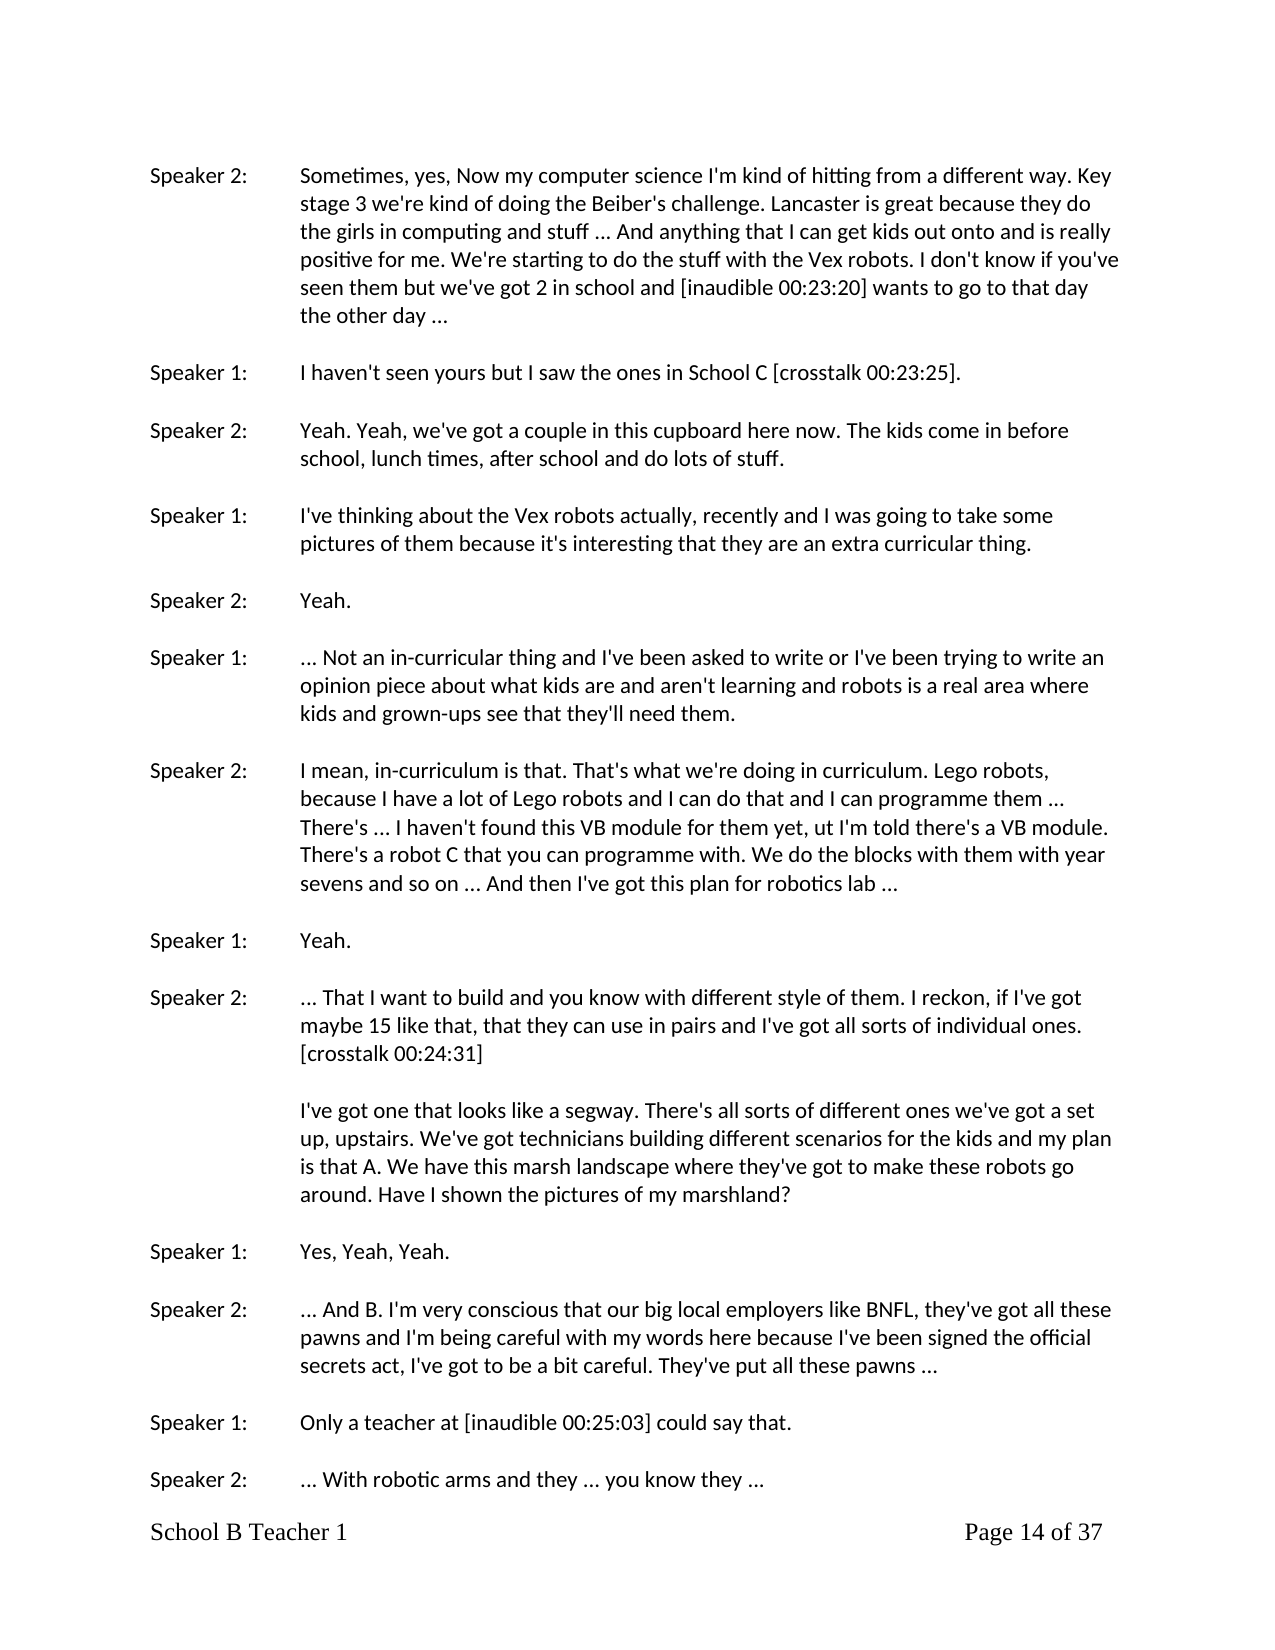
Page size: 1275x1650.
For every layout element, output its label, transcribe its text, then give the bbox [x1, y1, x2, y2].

text Speaker 1: Yes, Yeah, Yeah. [150, 1237, 1125, 1266]
text Speaker 2: I mean, in-curriculum is that. That's what we're doing in curriculum. Lego robots, because I have a lot of Lego robots and I can do that and I can programme them ... There's ... I haven't found this VB module for them yet, ut I'm told there's a VB module. There's a robot C that you can programme with. We do the blocks with them with year sevens and so on ... And then I've got this plan for robotics lab ... [150, 757, 1125, 897]
text Speaker 2: Yeah. Yeah, we've got a couple in this cupboard here now. The kids come in before school, lunch times, after school and do lots of stuff. [150, 416, 1125, 472]
text Speaker 1: I haven't seen yours but I saw the ones in School C [crosstalk 00:23:25]. [150, 358, 1125, 387]
text Speaker 2: ... With robotic arms and they ... you know they ... [150, 1465, 1125, 1493]
text Speaker 1: I've thinking about the Vex robots actually, recently and I was going to take some pictures of them because it's interesting that they are an extra curricular thing. [150, 501, 1125, 557]
text Speaker 1: ... Not an in-curricular thing and I've been asked to write or I've been trying to write an opinion piece about what kids are and aren't learning and robots is a real area where kids and grown-ups see that they'll need them. [150, 643, 1125, 727]
text Speaker 2: Yeah. [150, 586, 1125, 614]
text Speaker 1: Only a teacher at [inaudible 00:25:03] could say that. [150, 1408, 1125, 1436]
text Speaker 2: ... That I want to build and you know with different style of them. I reckon, if I've got maybe 15 like that, that they can use in pairs and I've got all sorts of individual ones. [crosstalk 00:24:31] [150, 983, 1125, 1067]
text Speaker 2: Sometimes, yes, Now my computer science I'm kind of hitting from a different way. Key stage 3 we're kind of doing the Beiber's challenge. Lancaster is great because they do the girls in computing and stuff ... And anything that I can get kids out onto and is really positive for me. We're starting to do the stuff with the Vex robots. I don't know if you've seen them but we've got 2 in school and [inaudible 00:23:20] wants to go to that day the other day ... [150, 161, 1125, 329]
text Speaker 1: Yeah. [150, 926, 1125, 954]
text Speaker 2: ... And B. I'm very conscious that our big local employers like BNFL, they've got all these pawns and I'm being careful with my words here because I've been signed the official secrets act, I've got to be a bit careful. They've put all these pawns ... [150, 1295, 1125, 1379]
text I've got one that looks like a segway. There's all sorts of different ones we've got a set up, upstairs. We've got technicians building different scenarios for the kids and my plan is that A. We have this marsh landscape where they've got to make these robots go around. Have I shown the pictures of my marshland? [150, 1096, 1125, 1208]
